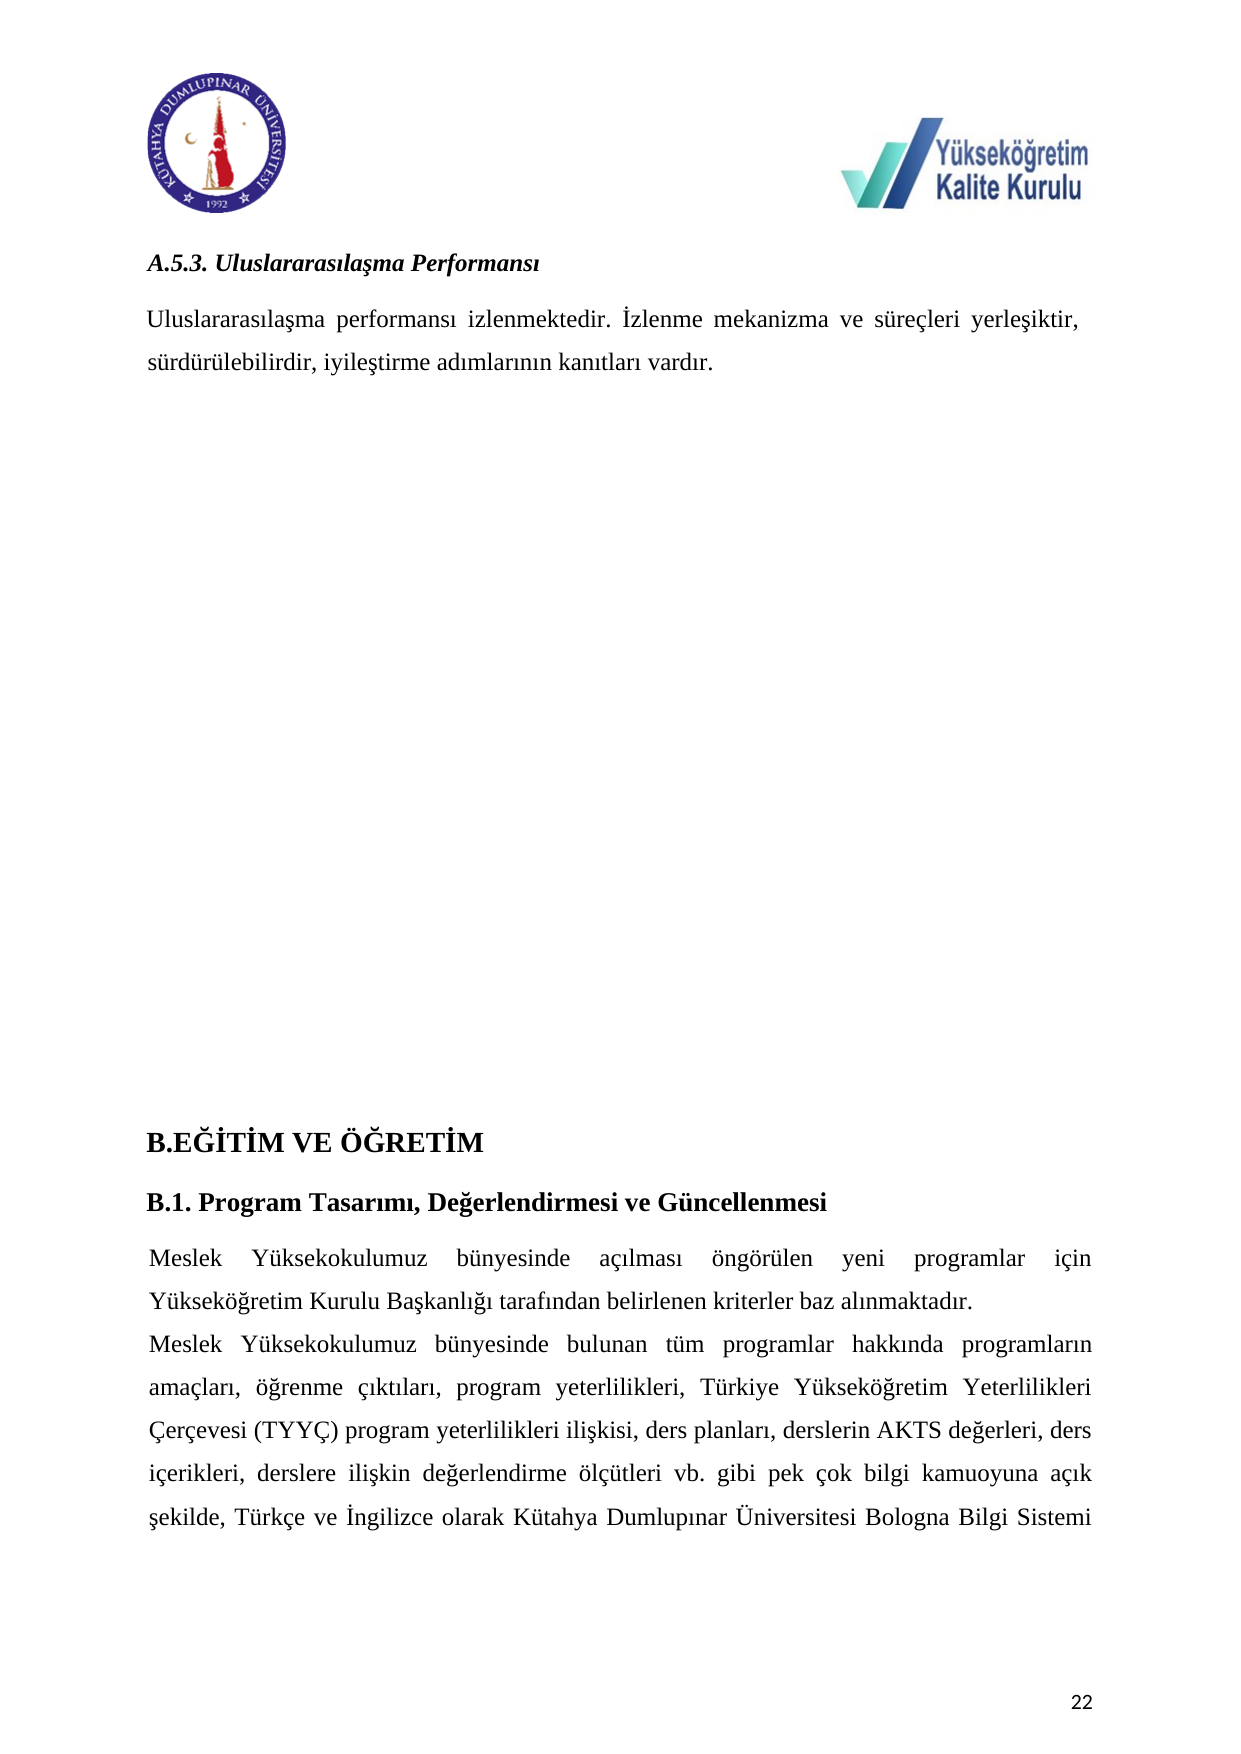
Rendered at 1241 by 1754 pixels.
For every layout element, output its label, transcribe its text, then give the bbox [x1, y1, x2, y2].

subtitle B.1. Program Tasarımı, Değerlendirmesi ve Güncellenmesi [146, 1186, 1093, 1217]
picture [147, 73, 286, 213]
subtitle B.EĞİTİM VE ÖĞRETİM [146, 1125, 1093, 1159]
picture [838, 116, 1093, 215]
text Meslek Yüksekokulumuz bünyesinde açılması öngörülen yeni programlar için Yükseköğretim Kurulu Başkanlığı tarafından belirlenen kriterler baz alınmaktadır. [149, 1243, 1093, 1315]
subtitle A.5.3. Uluslararasılaşma Performansı [148, 248, 1093, 277]
text Uluslararasılaşma performansı izlenmektedir. İzlenme mekanizma ve süreçleri yerleşiktir, sürdürülebilirdir, iyileştirme adımlarının kanıtları vardır. [146, 304, 1079, 376]
